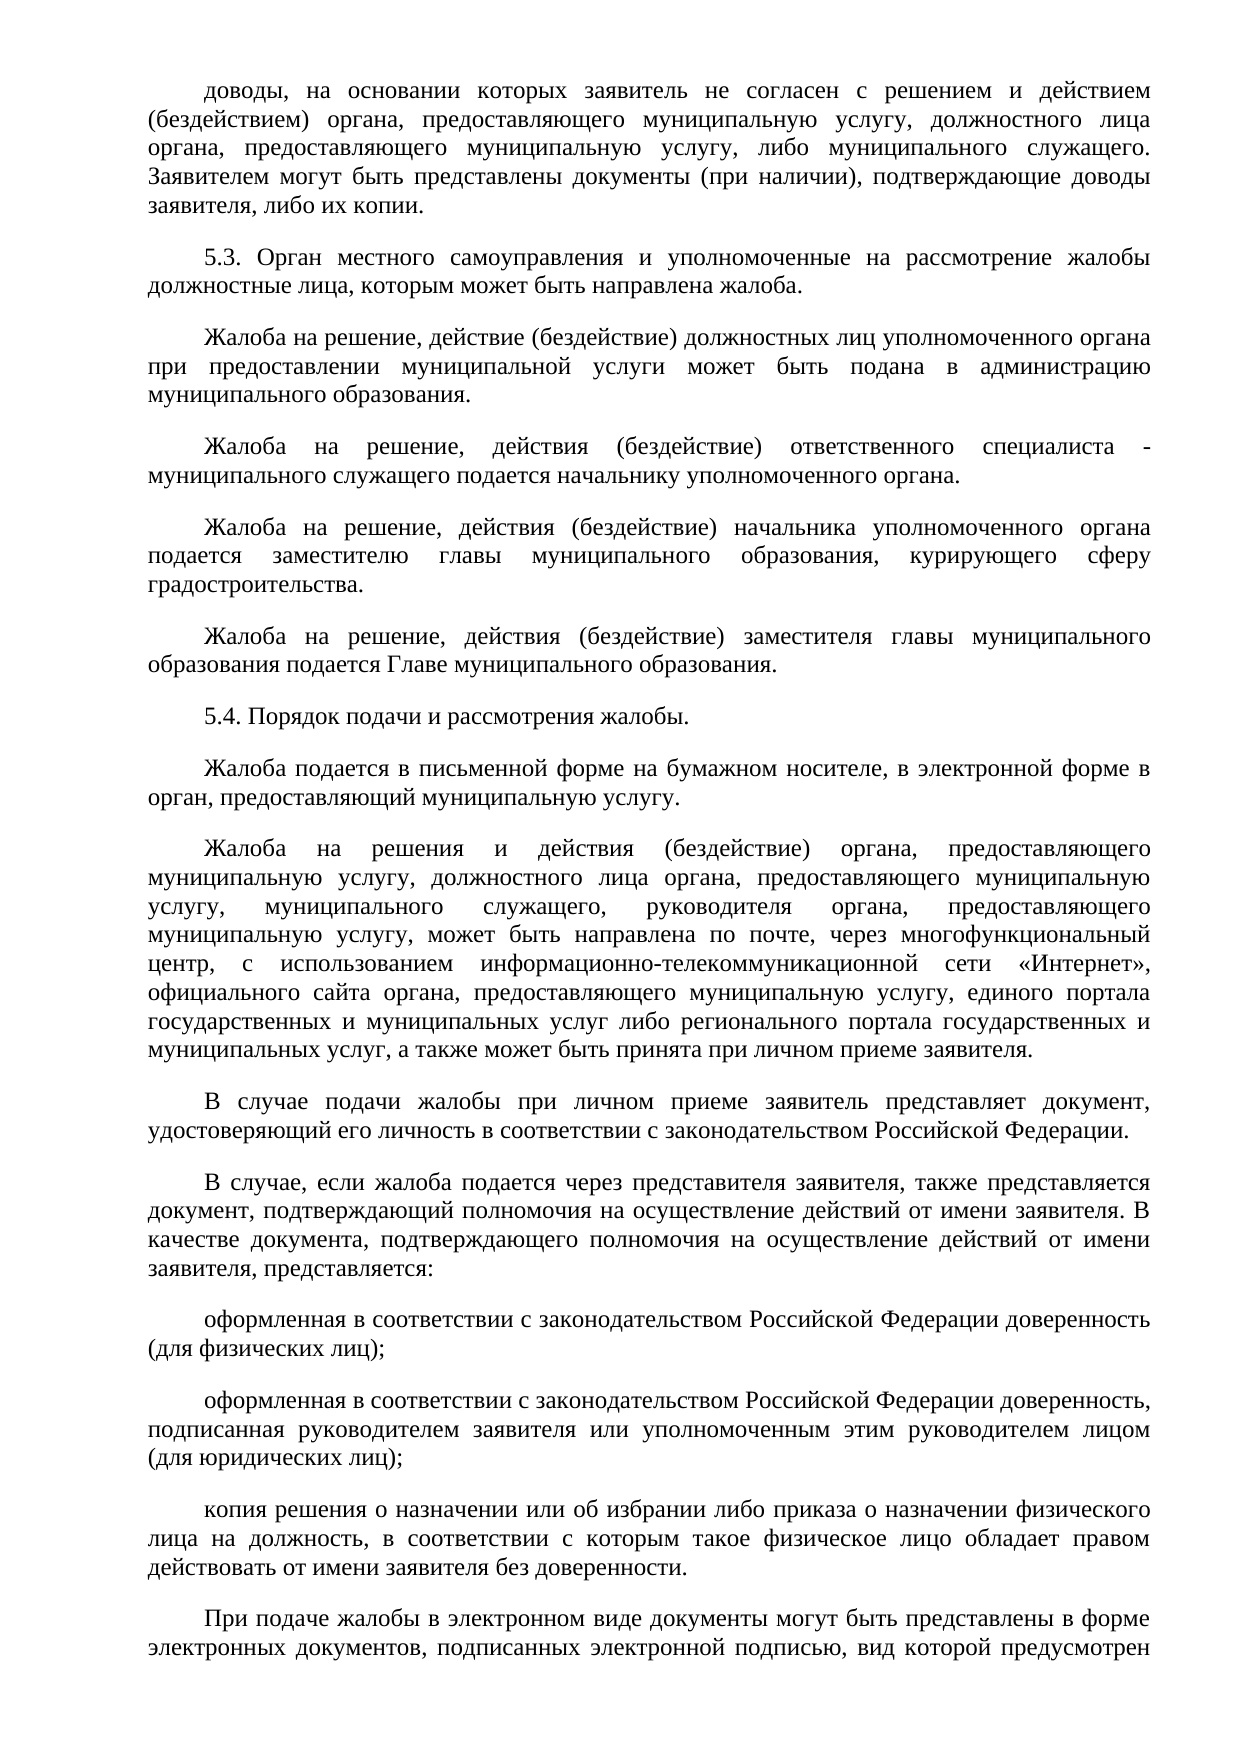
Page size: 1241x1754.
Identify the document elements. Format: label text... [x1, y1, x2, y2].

text доводы, на основании которых заявитель не согласен с решением и действием (бездействием) органа, предоставляющего муниципальную услугу, должностного лица органа, предоставляющего муниципальную услугу, либо муниципального служащего. Заявителем могут быть представлены документы (при наличии), подтверждающие доводы заявителя, либо их копии. [148, 75, 1152, 219]
text 5.4. Порядок подачи и рассмотрения жалобы. [148, 701, 1152, 730]
text Жалоба подается в письменной форме на бумажном носителе, в электронной форме в орган, предоставляющий муниципальную услугу. [148, 753, 1152, 810]
text Жалоба на решение, действия (бездействие) ответственного специалиста - муниципального служащего подается начальнику уполномоченного органа. [148, 431, 1152, 489]
text копия решения о назначении или об избрании либо приказа о назначении физического лица на должность, в соответствии с которым такое физическое лицо обладает правом действовать от имени заявителя без доверенности. [148, 1494, 1152, 1580]
text 5.3. Орган местного самоуправления и уполномоченные на рассмотрение жалобы должностные лица, которым может быть направлена жалоба. [148, 242, 1152, 299]
text оформленная в соответствии с законодательством Российской Федерации доверенность, подписанная руководителем заявителя или уполномоченным этим руководителем лицом (для юридических лиц); [148, 1385, 1152, 1471]
text Жалоба на решение, действия (бездействие) начальника уполномоченного органа подается заместителю главы муниципального образования, курирующего сферу градостроительства. [148, 512, 1152, 598]
text В случае подачи жалобы при личном приеме заявитель представляет документ, удостоверяющий его личность в соответствии с законодательством Российской Федерации. [148, 1086, 1152, 1144]
text оформленная в соответствии с законодательством Российской Федерации доверенность (для физических лиц); [148, 1304, 1152, 1362]
text Жалоба на решение, действие (бездействие) должностных лиц уполномоченного органа при предоставлении муниципальной услуги может быть подана в администрацию муниципального образования. [148, 322, 1152, 408]
text В случае, если жалоба подается через представителя заявителя, также представляется документ, подтверждающий полномочия на осуществление действий от имени заявителя. В качестве документа, подтверждающего полномочия на осуществление действий от имени заявителя, представляется: [148, 1167, 1152, 1282]
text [148, 1603, 1152, 1661]
text Жалоба на решение, действия (бездействие) заместителя главы муниципального образования подается Главе муниципального образования. [148, 621, 1152, 678]
text Жалоба на решения и действия (бездействие) органа, предоставляющего муниципальную услугу, должностного лица органа, предоставляющего муниципальную услугу, муниципального служащего, руководителя органа, предоставляющего муниципальную услугу, может быть направлена по почте, через многофункциональный центр, с использованием информационно-телекоммуникационной сети «Интернет», официального сайта органа, предоставляющего муниципальную услугу, единого портала государственных и муниципальных услуг либо регионального портала государственных и муниципальных услуг, а также может быть принята при личном приеме заявителя. [148, 833, 1152, 1063]
